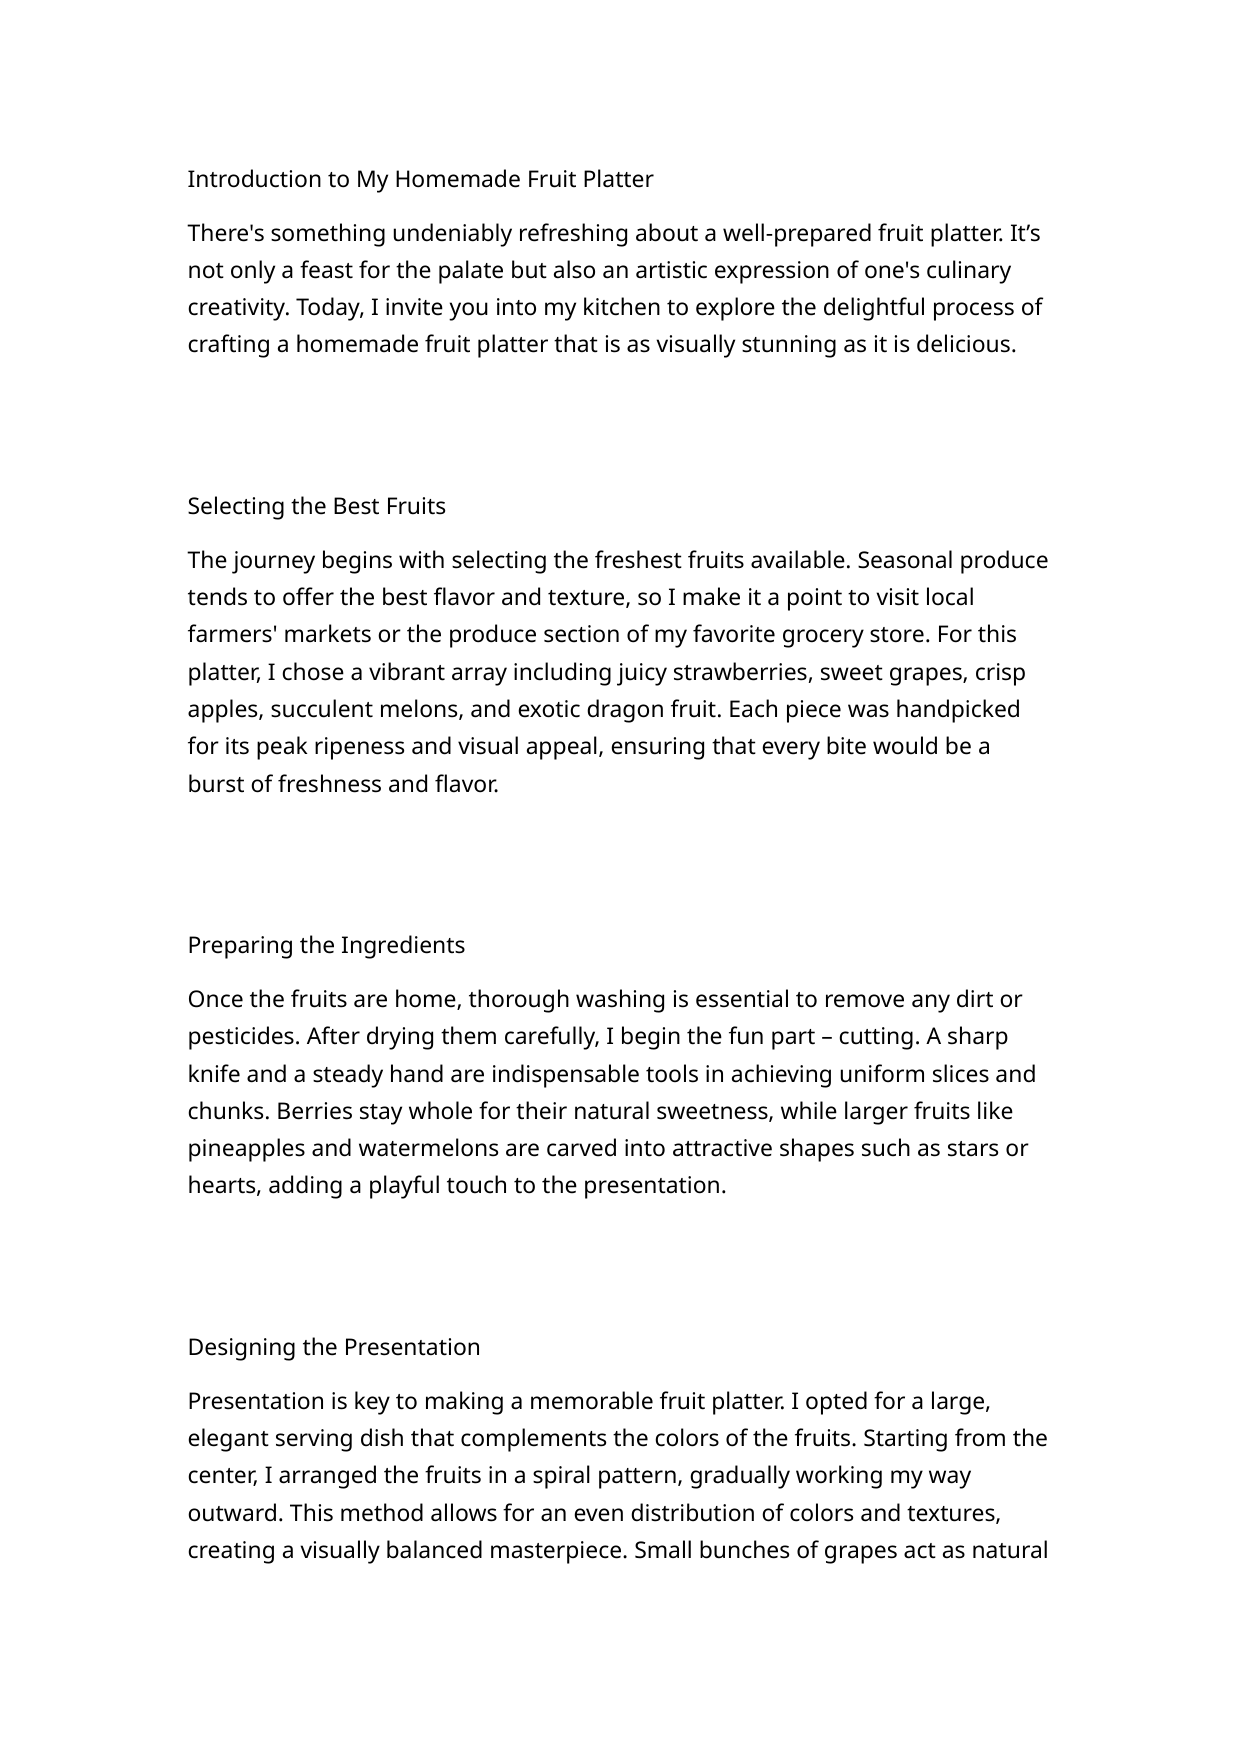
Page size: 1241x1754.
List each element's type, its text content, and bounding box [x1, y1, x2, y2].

text Designing the Presentation [187, 1330, 1053, 1363]
text The journey begins with selecting the freshest fruits available. Seasonal produce tends to offer the best flavor and texture, so I make it a point to visit local farmers' markets or the produce section of my favorite grocery store. For this platter, I chose a vibrant array including juicy strawberries, sweet grapes, crisp apples, succulent melons, and exotic dragon fruit. Each piece was handpicked for its peak ripeness and visual appeal, ensuring that every bite would be a burst of freshness and flavor. [187, 543, 1053, 799]
text Selecting the Best Fruits [187, 489, 1053, 522]
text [187, 1384, 1053, 1566]
text Introduction to My Homemade Fruit Platter [187, 162, 1053, 194]
text There's something undeniably refreshing about a well-prepared fruit platter. It’s not only a feast for the palate but also an artistic expression of one's culinary creativity. Today, I invite you into my kitchen to explore the delightful process of crafting a homemade fruit platter that is as visually stunning as it is delicious. [187, 216, 1053, 360]
text Once the fruits are home, thorough washing is essential to remove any dirt or pesticides. After drying them carefully, I begin the fun part – cutting. A sharp knife and a steady hand are indispensable tools in achieving uniform slices and chunks. Berries stay whole for their natural sweetness, while larger fruits like pineapples and watermelons are carved into attractive shapes such as stars or hearts, adding a playful touch to the presentation. [187, 982, 1053, 1201]
text Preparing the Ingredients [187, 928, 1053, 961]
